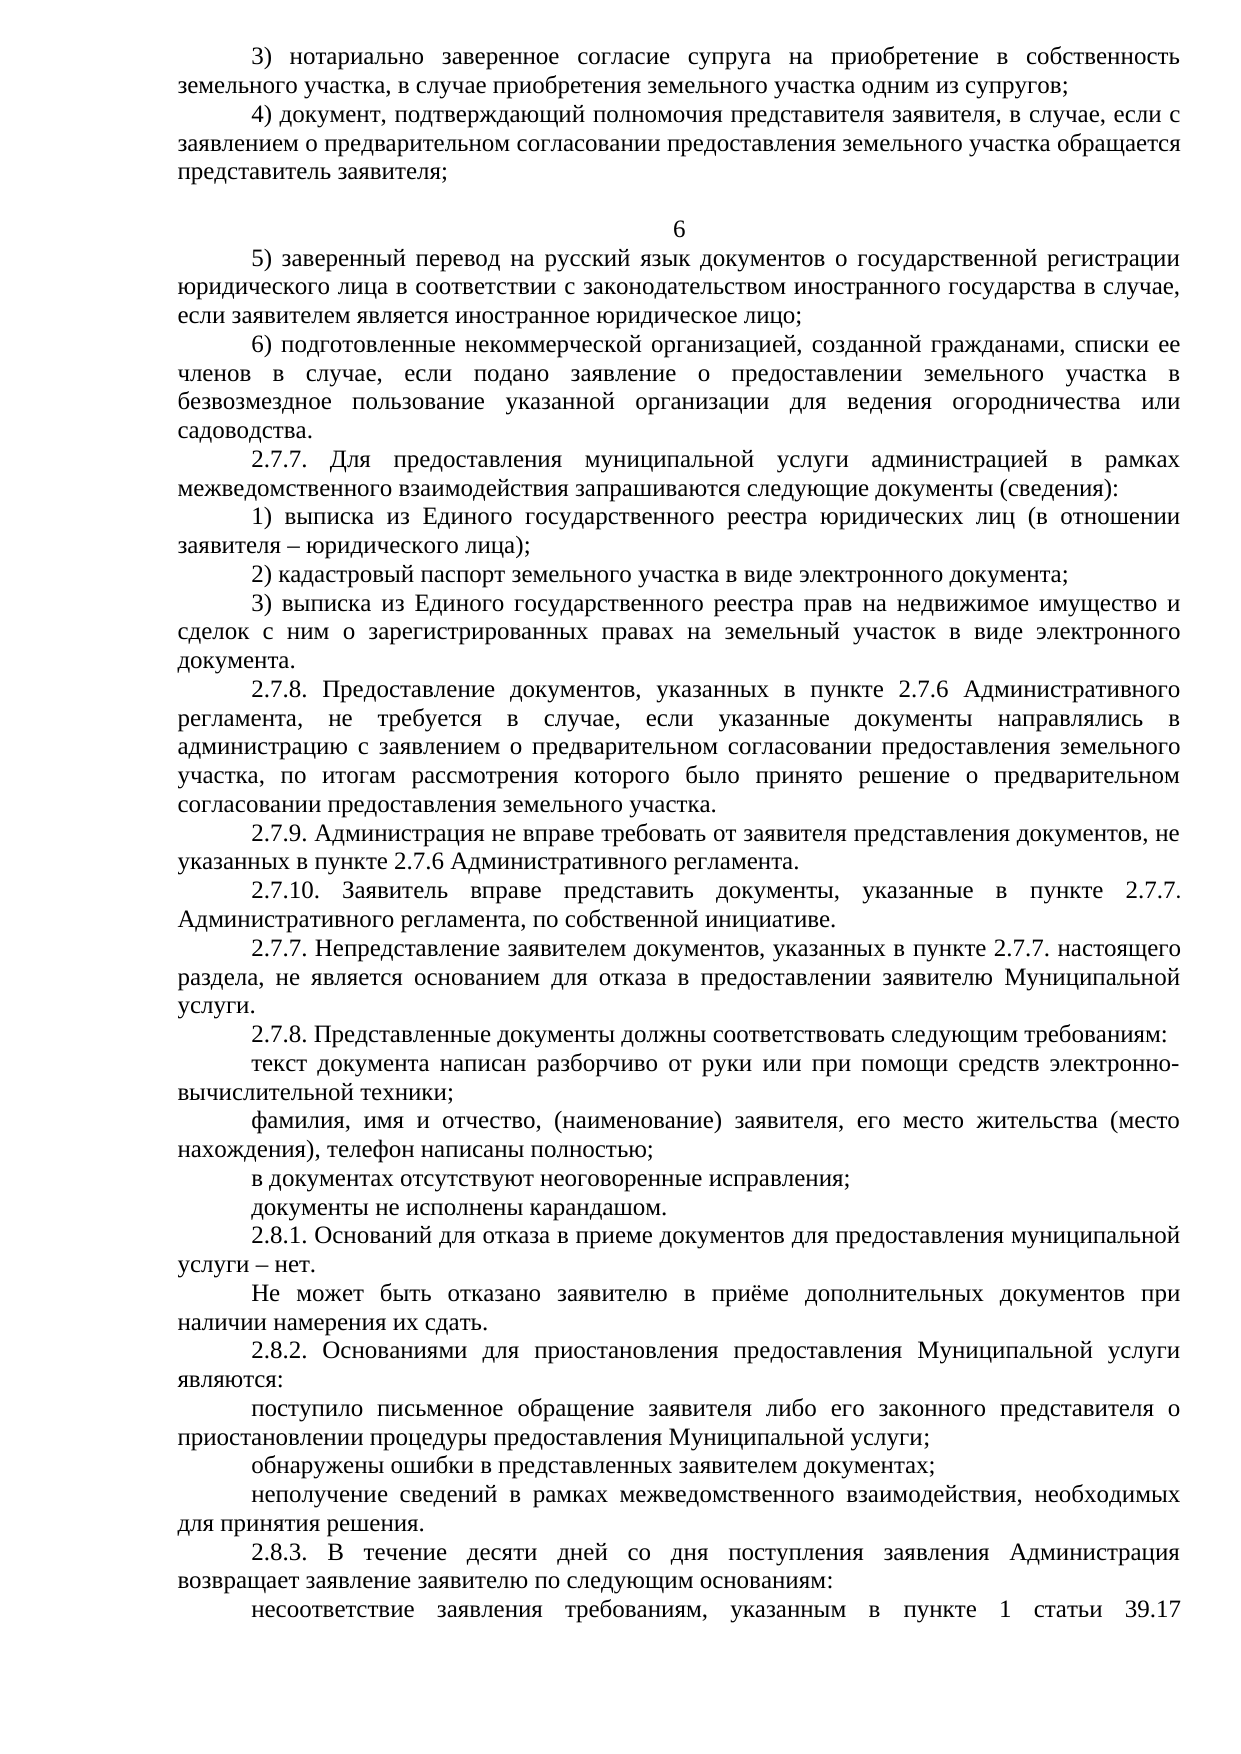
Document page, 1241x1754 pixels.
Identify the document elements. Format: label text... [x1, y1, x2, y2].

text 2.8.1. Оснований для отказа в приеме документов для предоставления муниципальной услуги – нет. [177, 1220, 1181, 1278]
text текст документа написан разборчиво от руки или при помощи средств электронно-вычислительной техники; [177, 1048, 1181, 1105]
text 2.7.9. Администрация не вправе требовать от заявителя представления документов, не указанных в пункте 2.7.6 Административного регламента. [177, 818, 1181, 875]
text 6 [177, 214, 1181, 243]
text Не может быть отказано заявителю в приёме дополнительных документов при наличии намерения их сдать. [177, 1278, 1181, 1335]
text в документах отсутствуют неоговоренные исправления; [177, 1163, 1181, 1192]
text 2) кадастровый паспорт земельного участка в виде электронного документа; [177, 559, 1181, 588]
text документы не исполнены карандашом. [177, 1192, 1181, 1220]
text 6) подготовленные некоммерческой организацией, созданной гражданами, списки ее членов в случае, если подано заявление о предоставлении земельного участка в безвозмездное пользование указанной организации для ведения огородничества или садоводства. [177, 329, 1181, 444]
text 3) выписка из Единого государственного реестра прав на недвижимое имущество и сделок с ним о зарегистрированных правах на земельный участок в виде электронного документа. [177, 588, 1181, 674]
text 2.7.8. Предоставление документов, указанных в пункте 2.7.6 Административного регламента, не требуется в случае, если указанные документы направлялись в администрацию с заявлением о предварительном согласовании предоставления земельного участка, по итогам рассмотрения которого было принято решение о предварительном согласовании предоставления земельного участка. [177, 674, 1181, 818]
text 4) документ, подтверждающий полномочия представителя заявителя, в случае, если с заявлением о предварительном согласовании предоставления земельного участка обращается представитель заявителя; [177, 99, 1181, 185]
text 2.8.2. Основаниями для приостановления предоставления Муниципальной услуги являются: [177, 1335, 1181, 1393]
text 2.8.3. В течение десяти дней со дня поступления заявления Администрация возвращает заявление заявителю по следующим основаниям: [177, 1537, 1181, 1594]
text поступило письменное обращение заявителя либо его законного представителя о приостановлении процедуры предоставления Муниципальной услуги; [177, 1393, 1181, 1450]
text обнаружены ошибки в представленных заявителем документах; [177, 1450, 1181, 1479]
text 2.7.8. Представленные документы должны соответствовать следующим требованиям: [177, 1019, 1181, 1048]
text 1) выписка из Единого государственного реестра юридических лиц (в отношении заявителя – юридического лица); [177, 501, 1181, 559]
text 3) нотариально заверенное согласие супруга на приобретение в собственность земельного участка, в случае приобретения земельного участка одним из супругов; [177, 41, 1181, 99]
text 2.7.7. Для предоставления муниципальной услуги администрацией в рамках межведомственного взаимодействия запрашиваются следующие документы (сведения): [177, 444, 1181, 501]
text 2.7.7. Непредставление заявителем документов, указанных в пункте 2.7.7. настоящего раздела, не является основанием для отказа в предоставлении заявителю Муниципальной услуги. [177, 933, 1181, 1019]
text 2.7.10. Заявитель вправе представить документы, указанные в пункте 2.7.7. Административного регламента, по собственной инициативе. [177, 875, 1181, 933]
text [177, 1594, 1181, 1623]
text фамилия, имя и отчество, (наименование) заявителя, его место жительства (место нахождения), телефон написаны полностью; [177, 1105, 1181, 1163]
text 5) заверенный перевод на русский язык документов о государственной регистрации юридического лица в соответствии с законодательством иностранного государства в случае, если заявителем является иностранное юридическое лицо; [177, 243, 1181, 329]
text неполучение сведений в рамках межведомственного взаимодействия, необходимых для принятия решения. [177, 1479, 1181, 1537]
